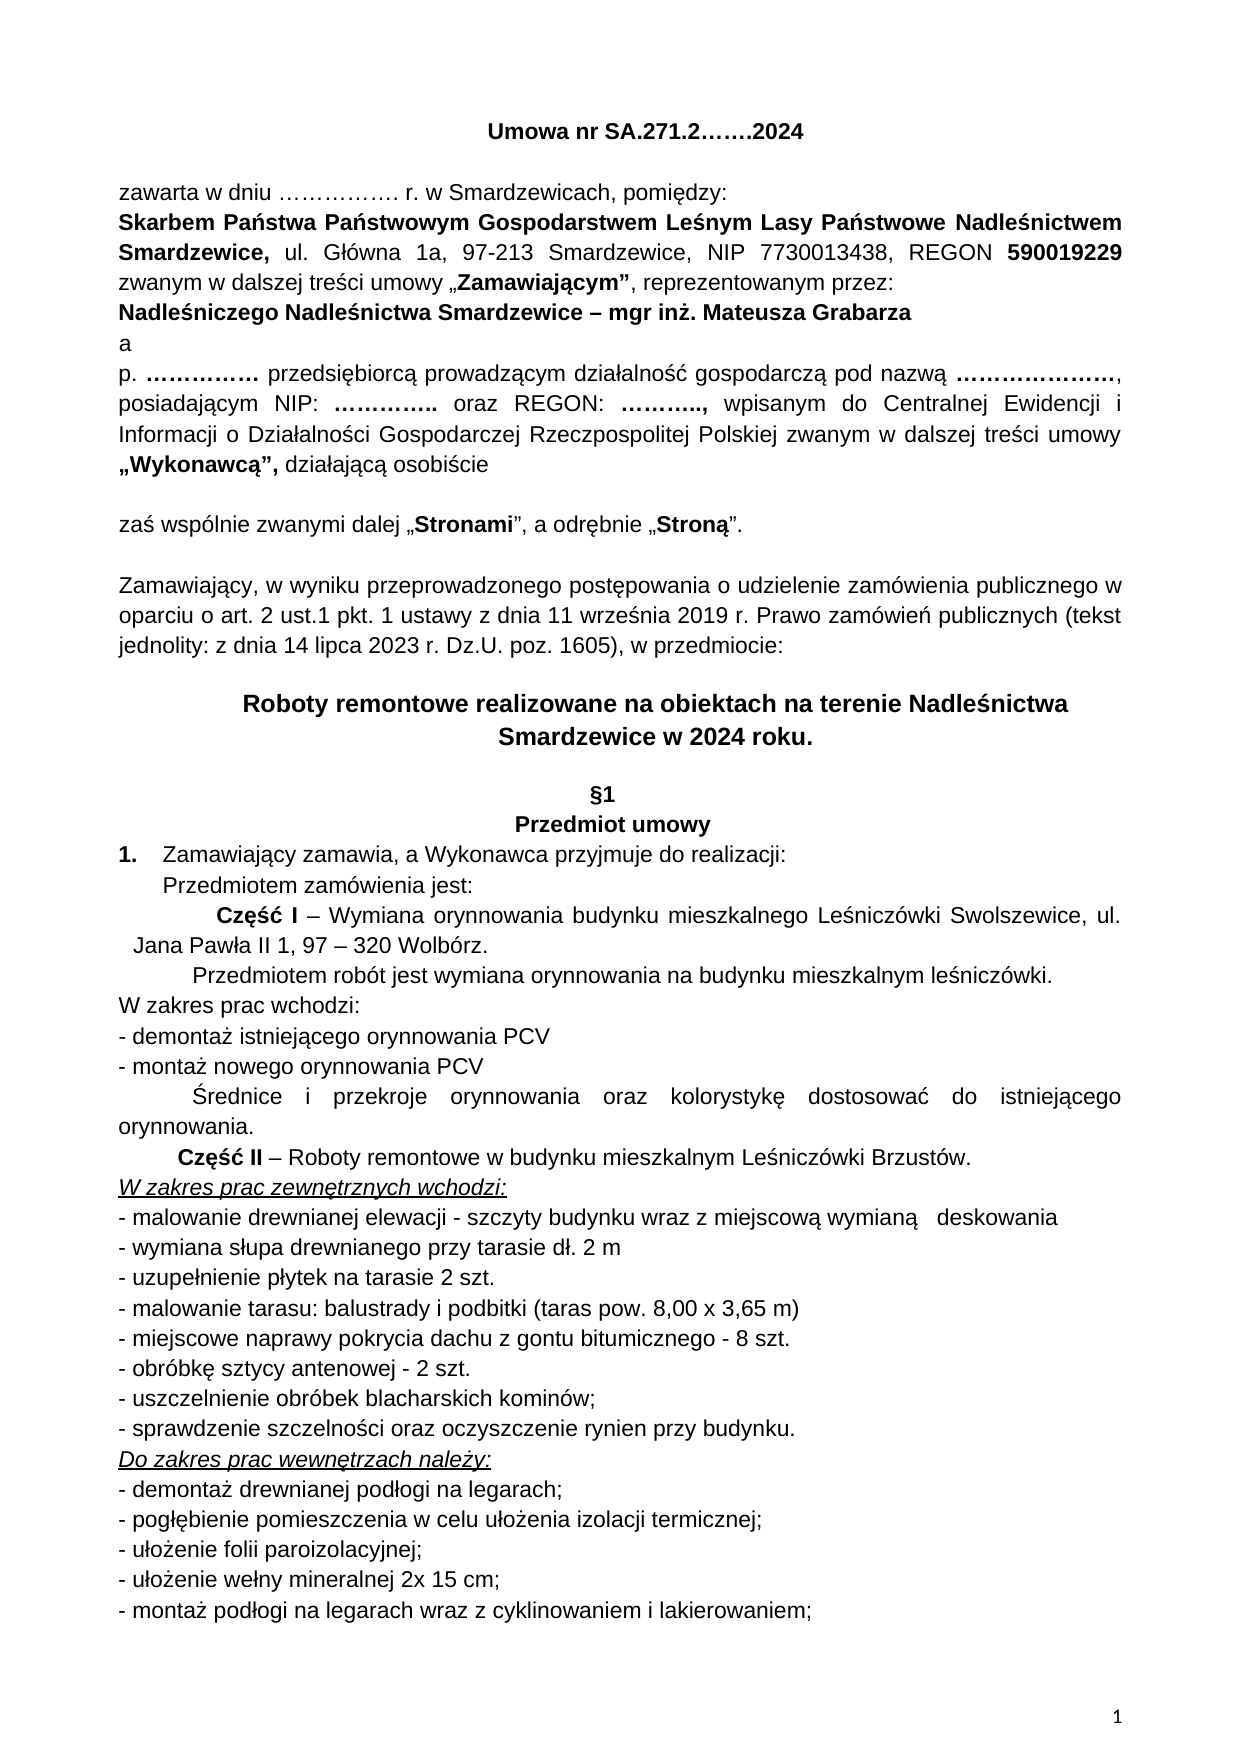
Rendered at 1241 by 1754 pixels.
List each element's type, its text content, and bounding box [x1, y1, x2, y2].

text - ułożenie folii paroizolacyjnej; [118, 1536, 1122, 1562]
text - miejscowe naprawy pokrycia dachu z gontu bitumicznego - 8 szt. [118, 1325, 1122, 1351]
text Do zakres prac wewnętrzach należy: [118, 1446, 1122, 1472]
text - uzupełnienie płytek na tarasie 2 szt. [118, 1264, 1122, 1291]
text W zakres prac wchodzi: [118, 992, 1122, 1019]
text - uszczelnienie obróbek blacharskich kominów; [118, 1385, 1122, 1411]
text - wymiana słupa drewnianego przy tarasie dł. 2 m [118, 1234, 1122, 1260]
text - pogłębienie pomieszczenia w celu ułożenia izolacji termicznej; [118, 1506, 1122, 1532]
list Roboty remontowe realizowane na obiektach na terenie Nadleśnictwa Smardzewice w 2024 roku. [189, 688, 1122, 750]
text Przedmiot umowy [514, 811, 1122, 837]
text - montaż nowego orynnowania PCV [118, 1053, 1122, 1079]
text - obróbkę sztycy antenowej - 2 szt. [118, 1355, 1122, 1381]
text a [119, 329, 1122, 356]
text Część I – Wymiana orynnowania budynku mieszkalnego Leśniczówki Swolszewice, ul. Jana Pawła II 1, 97 – 320 Wolbórz. [133, 902, 1122, 958]
list Zamawiający zamawia, a Wykonawca przyjmuje do realizacji: [118, 841, 1122, 868]
text - sprawdzenie szczelności oraz oczyszczenie rynien przy budynku. [118, 1415, 1122, 1442]
text Zamawiający, w wyniku przeprowadzonego postępowania o udzielenie zamówienia publicznego w oparciu o art. 2 ust.1 pkt. 1 ustawy z dnia 11 września 2019 r. Prawo zamówień publicznych (tekst jednolity: z dnia 14 lipca 2023 r. Dz.U. poz. 1605), w przedmiocie: [119, 572, 1122, 658]
text p. …………… przedsiębiorcą prowadzącym działalność gospodarczą pod nazwą …………………, posiadającym NIP: ………….. oraz REGON: ……….., wpisanym do Centralnej Ewidencji i Informacji o Działalności Gospodarczej Rzeczpospolitej Polskiej zwanym w dalszej treści umowy „Wykonawcą”, działającą osobiście [118, 360, 1122, 477]
text Przedmiotem zamówienia jest: [162, 872, 1122, 898]
text - malowanie drewnianej elewacji - szczyty budynku wraz z miejscową wymianą deskowania [118, 1204, 1122, 1230]
text Część II – Roboty remontowe w budynku mieszkalnym Leśniczówki Brzustów. [118, 1143, 1122, 1170]
text - montaż podłogi na legarach wraz z cyklinowaniem i lakierowaniem; [118, 1597, 1122, 1623]
text Średnice i przekroje orynnowania oraz kolorystykę dostosować do istniejącego orynnowania. [118, 1083, 1122, 1139]
text §1 [589, 781, 1122, 807]
text Umowa nr SA.271.2…….2024 [487, 118, 1122, 144]
text zaś wspólnie zwanymi dalej „Stronami”, a odrębnie „Stroną”. [119, 511, 1122, 537]
text W zakres prac zewnętrznych wchodzi: [118, 1174, 1122, 1200]
text Nadleśniczego Nadleśnictwa Smardzewice – mgr inż. Mateusza Grabarza [118, 299, 1122, 326]
text - demontaż istniejącego orynnowania PCV [118, 1023, 1122, 1049]
text - ułożenie wełny mineralnej 2x 15 cm; [118, 1566, 1122, 1593]
text Skarbem Państwa Państwowym Gospodarstwem Leśnym Lasy Państwowe Nadleśnictwem Smardzewice, ul. Główna 1a, 97-213 Smardzewice, NIP 7730013438, REGON 590019229 zwanym w dalszej treści umowy „Zamawiającym”, reprezentowanym przez: [118, 209, 1122, 296]
text - malowanie tarasu: balustrady i podbitki (taras pow. 8,00 x 3,65 m) [118, 1294, 1122, 1321]
text Przedmiotem robót jest wymiana orynnowania na budynku mieszkalnym leśniczówki. [118, 962, 1122, 988]
text zawarta w dniu ……………. r. w Smardzewicach, pomiędzy: [119, 178, 1122, 205]
text - demontaż drewnianej podłogi na legarach; [118, 1476, 1122, 1502]
